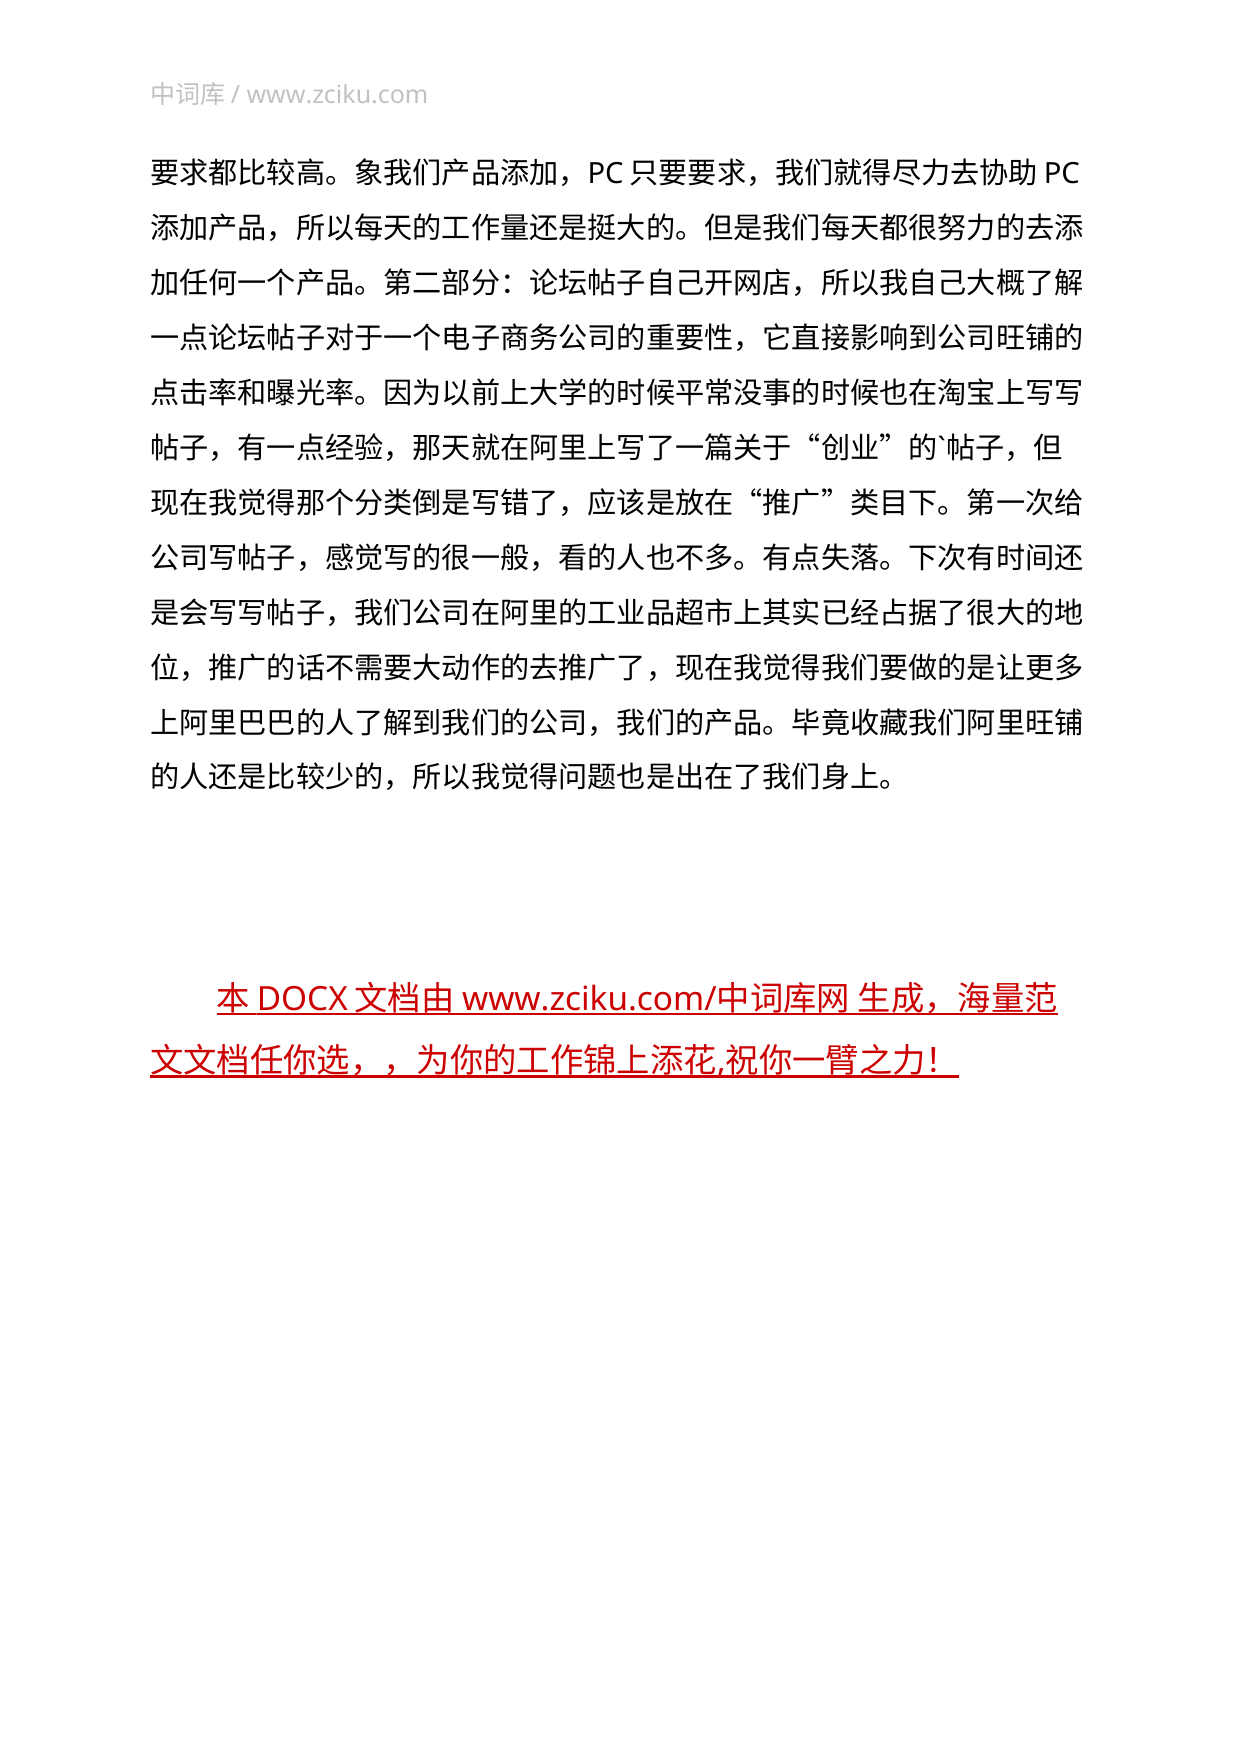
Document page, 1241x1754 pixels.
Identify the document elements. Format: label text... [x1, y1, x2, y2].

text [150, 150, 1090, 796]
text 本DOCX文档由 www.zciku.com/中词库网 生成，海量范文文档任你选，，为你的工作锦上添花,祝你一臂之力！ [150, 971, 1090, 1082]
